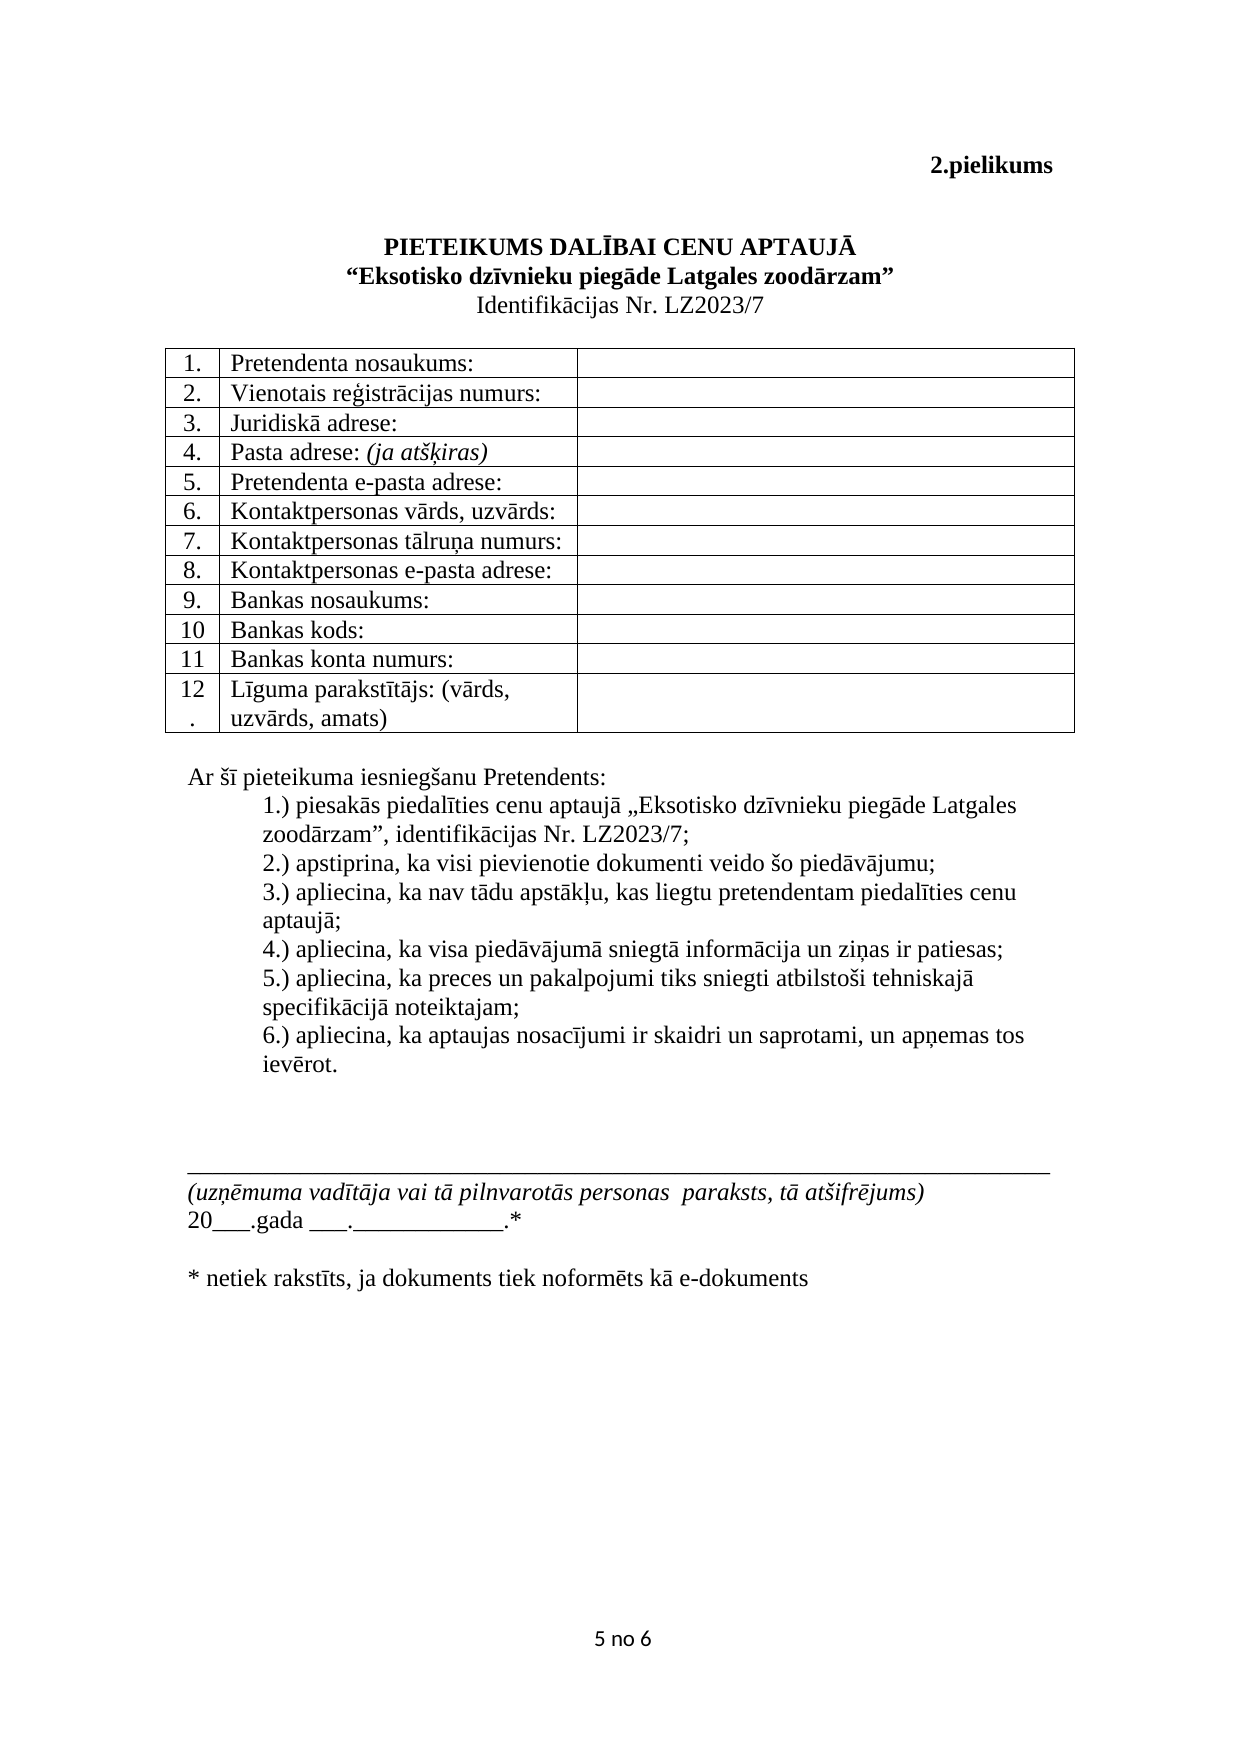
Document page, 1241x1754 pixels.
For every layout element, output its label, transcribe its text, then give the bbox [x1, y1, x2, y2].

table_cell [578, 408, 1074, 436]
table_cell [578, 556, 1074, 584]
table_cell Līguma parakstītājs: (vārds, uzvārds, amats) [220, 674, 577, 732]
table_cell Pretendenta e-pasta adrese: [220, 467, 577, 495]
table_header [578, 349, 1074, 377]
table_cell [578, 644, 1074, 673]
text _____________________________________________________________________ [187, 1148, 1053, 1177]
table_cell [578, 585, 1074, 614]
text “Eksotisko dzīvnieku piegāde Latgales zoodārzam” [187, 261, 1053, 290]
table_cell Kontaktpersonas vārds, uzvārds: [220, 496, 577, 525]
table_cell [578, 674, 1074, 732]
text * netiek rakstīts, ja dokuments tiek noformēts kā e-dokuments [187, 1263, 1053, 1292]
text Ar šī pieteikuma iesniegšanu Pretendents: [187, 762, 1053, 791]
text 20___.gada ___.____________.* [187, 1206, 1053, 1234]
table_cell Kontaktpersonas tālruņa numurs: [220, 526, 577, 554]
table_cell 10. [166, 615, 219, 643]
table_cell 4. [166, 437, 219, 466]
table_cell 9. [166, 585, 219, 614]
table_cell Kontaktpersonas e-pasta adrese: [220, 556, 577, 584]
table_cell [578, 496, 1074, 525]
table_cell Pasta adrese: (ja atšķiras) [220, 437, 577, 466]
text 1.) piesakās piedalīties cenu aptaujā „Eksotisko dzīvnieku piegāde Latgales zoodārzam”, identifikācijas Nr. LZ2023/7; 2.) apstiprina, ka visi pievienotie dokumenti veido šo piedāvājumu; 3.) apliecina, ka nav tādu apstākļu, kas liegtu pretendentam piedalīties cenu aptaujā; 4.) apliecina, ka visa piedāvājumā sniegtā informācija un ziņas ir patiesas; 5.) apliecina, ka preces un pakalpojumi tiks sniegti atbilstoši tehniskajā specifikācijā noteiktajam; 6.) apliecina, ka aptaujas nosacījumi ir skaidri un saprotami, un apņemas tos ievērot. [262, 791, 1053, 1078]
table_cell 5. [166, 467, 219, 495]
text 2.pielikums [187, 150, 1053, 179]
table_header 1. [166, 349, 219, 377]
table_cell Vienotais reģistrācijas numurs: [220, 378, 577, 407]
table_cell Bankas konta numurs: [220, 644, 577, 673]
table_cell 7. [166, 526, 219, 554]
table_cell [578, 378, 1074, 407]
table_cell 3. [166, 408, 219, 436]
table_cell [578, 526, 1074, 554]
table_header Pretendenta nosaukums: [220, 349, 577, 377]
table_cell 12. [166, 674, 219, 732]
text Identifikācijas Nr. LZ2023/7 [187, 290, 1053, 319]
table_cell [578, 437, 1074, 466]
table_cell 11. [166, 644, 219, 673]
table_cell Juridiskā adrese: [220, 408, 577, 436]
text (uzņēmuma vadītāja vai tā pilnvarotās personas paraksts, tā atšifrējums) [187, 1177, 1053, 1206]
table_cell 6. [166, 496, 219, 525]
table_cell Bankas nosaukums: [220, 585, 577, 614]
table_cell 8. [166, 556, 219, 584]
table_cell [578, 615, 1074, 643]
table_cell [578, 467, 1074, 495]
text PIETEIKUMS DALĪBAI CENU APTAUJĀ [187, 232, 1053, 261]
table_cell Bankas kods: [220, 615, 577, 643]
table_cell 2. [166, 378, 219, 407]
